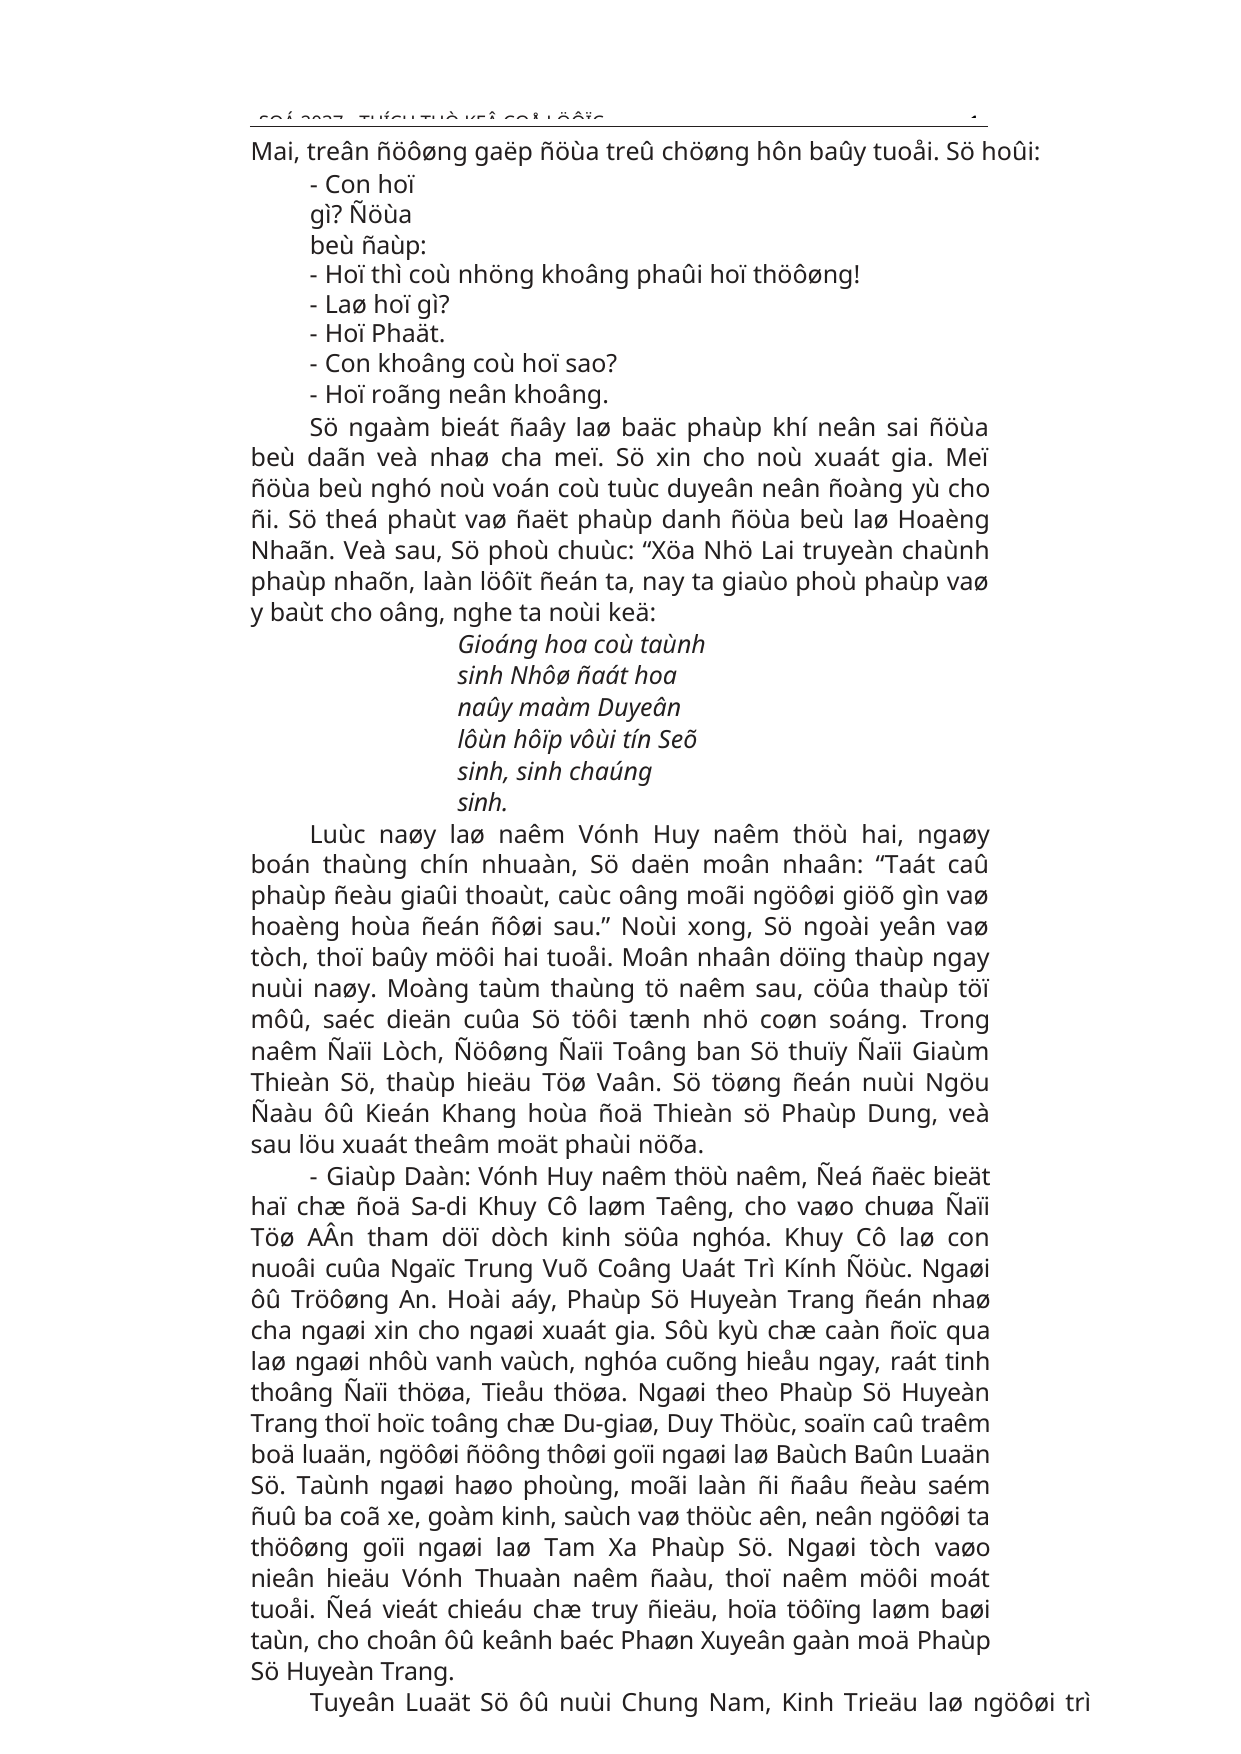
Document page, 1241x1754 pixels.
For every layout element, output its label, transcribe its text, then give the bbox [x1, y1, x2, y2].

list Hoï roãng neân khoâng. [309, 379, 1092, 410]
list Hoï thì coù nhöng khoâng phaûi hoï thöôøng! [309, 261, 1092, 289]
list Giaùp Daàn: Vónh Huy naêm thöù naêm, Ñeá ñaëc bieät haï chæ ñoä Sa-di Khuy Cô laøm Taêng, cho vaøo chuøa Ñaïi Töø AÂn tham döï dòch kinh söûa nghóa. Khuy Cô laø con nuoâi cuûa Ngaïc Trung Vuõ Coâng Uaát Trì Kính Ñöùc. Ngaøi ôû Tröôøng An. Hoài aáy, Phaùp Sö Huyeàn Trang ñeán nhaø cha ngaøi xin cho ngaøi xuaát gia. Sôù kyù chæ caàn ñoïc qua laø ngaøi nhôù vanh vaùch, nghóa cuõng hieåu ngay, raát tinh thoâng Ñaïi thöøa, Tieåu thöøa. Ngaøi theo Phaùp Sö Huyeàn Trang thoï hoïc toâng chæ Du-giaø, Duy Thöùc, soaïn caû traêm boä luaän, ngöôøi ñöông thôøi goïi ngaøi laø Baùch Baûn Luaän Sö. Taùnh ngaøi haøo phoùng, moãi laàn ñi ñaâu ñeàu saém ñuû ba coã xe, goàm kinh, saùch vaø thöùc aên, neân ngöôøi ta thöôøng goïi ngaøi laø Tam Xa Phaùp Sö. Ngaøi tòch vaøo nieân hieäu Vónh Thuaàn naêm ñaàu, thoï naêm möôi moát tuoåi. Ñeá vieát chieáu chæ truy ñieäu, hoïa töôïng laøm baøi taùn, cho choân ôû keânh baéc Phaøn Xuyeân gaàn moä Phaùp Sö Huyeàn Trang. [250, 1160, 991, 1688]
list Hoï Phaät. [309, 319, 1092, 349]
list Laø hoï gì? [309, 289, 1092, 319]
text Sö ngaàm bieát ñaây laø baäc phaùp khí neân sai ñöùa beù daãn veà nhaø cha meï. Sö xin cho noù xuaát gia. Meï ñöùa beù nghó noù voán coù tuùc duyeân neân ñoàng yù cho ñi. Sö theá phaùt vaø ñaët phaùp danh ñöùa beù laø Hoaèng Nhaãn. Veà sau, Sö phoù chuùc: “Xöa Nhö Lai truyeàn chaùnh phaùp nhaõn, laàn löôït ñeán ta, nay ta giaùo phoù phaùp vaø y baùt cho oâng, nghe ta noùi keä: [250, 411, 990, 628]
text Mai, treân ñöôøng gaëp ñöùa treû chöøng hôn baûy tuoåi. Sö hoûi: [250, 134, 1092, 167]
text Gioáng hoa coù taùnh sinh Nhôø ñaát hoa naûy maàm Duyeân lôùn hôïp vôùi tín Seõ sinh, sinh chaúng sinh. [457, 628, 709, 819]
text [309, 1688, 1092, 1718]
list Con hoï gì? Ñöùa beù ñaùp: [309, 168, 439, 261]
list Con khoâng coù hoï sao? [309, 349, 1092, 379]
text Luùc naøy laø naêm Vónh Huy naêm thöù hai, ngaøy boán thaùng chín nhuaàn, Sö daën moân nhaân: “Taát caû phaùp ñeàu giaûi thoaùt, caùc oâng moãi ngöôøi giöõ gìn vaø hoaèng hoùa ñeán ñôøi sau.” Noùi xong, Sö ngoài yeân vaø tòch, thoï baûy möôi hai tuoåi. Moân nhaân döïng thaùp ngay nuùi naøy. Moàng taùm thaùng tö naêm sau, cöûa thaùp töï môû, saéc dieän cuûa Sö töôi tænh nhö coøn soáng. Trong naêm Ñaïi Lòch, Ñöôøng Ñaïi Toâng ban Sö thuïy Ñaïi Giaùm Thieàn Sö, thaùp hieäu Töø Vaân. Sö töøng ñeán nuùi Ngöu Ñaàu ôû Kieán Khang hoùa ñoä Thieàn sö Phaùp Dung, veà sau löu xuaát theâm moät phaùi nöõa. [250, 819, 990, 1160]
